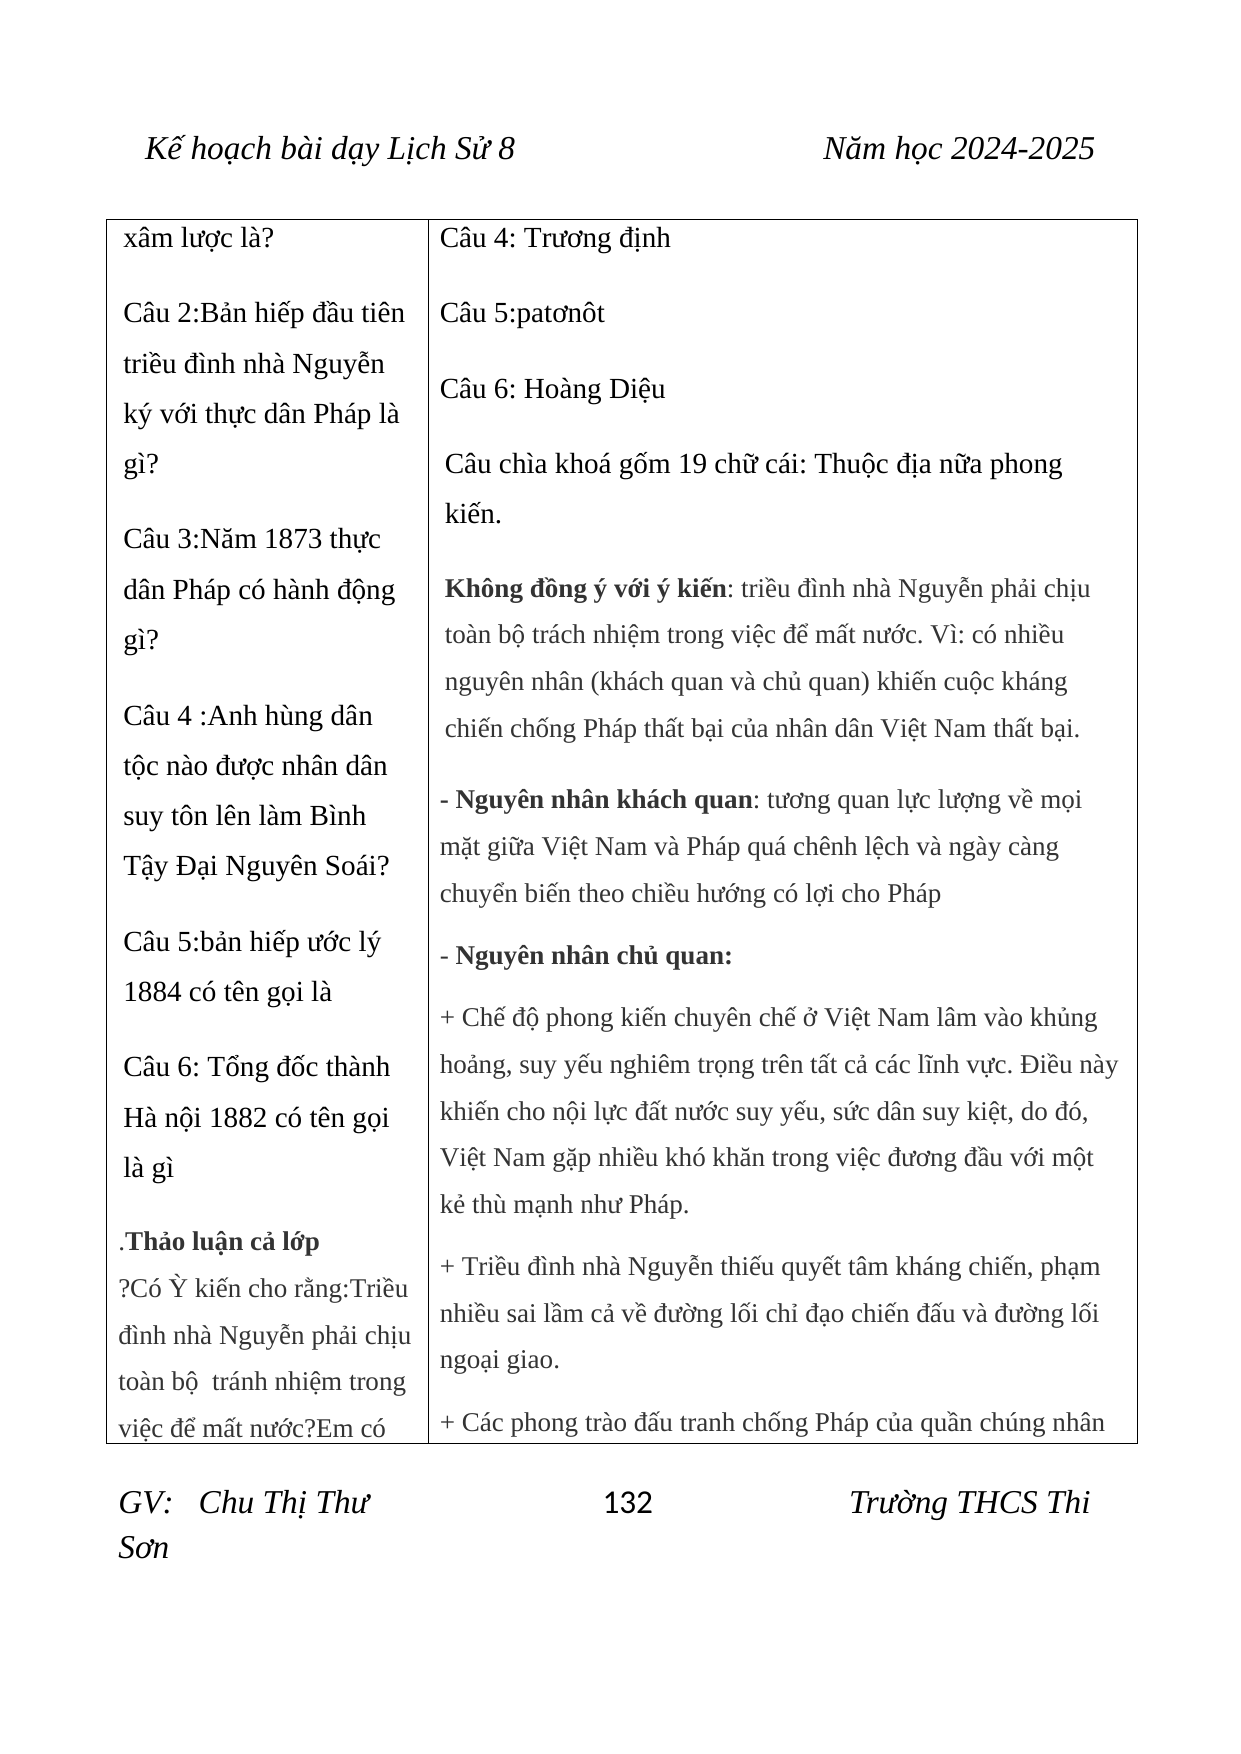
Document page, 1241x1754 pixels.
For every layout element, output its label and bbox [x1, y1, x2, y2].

table_header [429, 220, 1137, 1443]
table_header [107, 220, 428, 1443]
